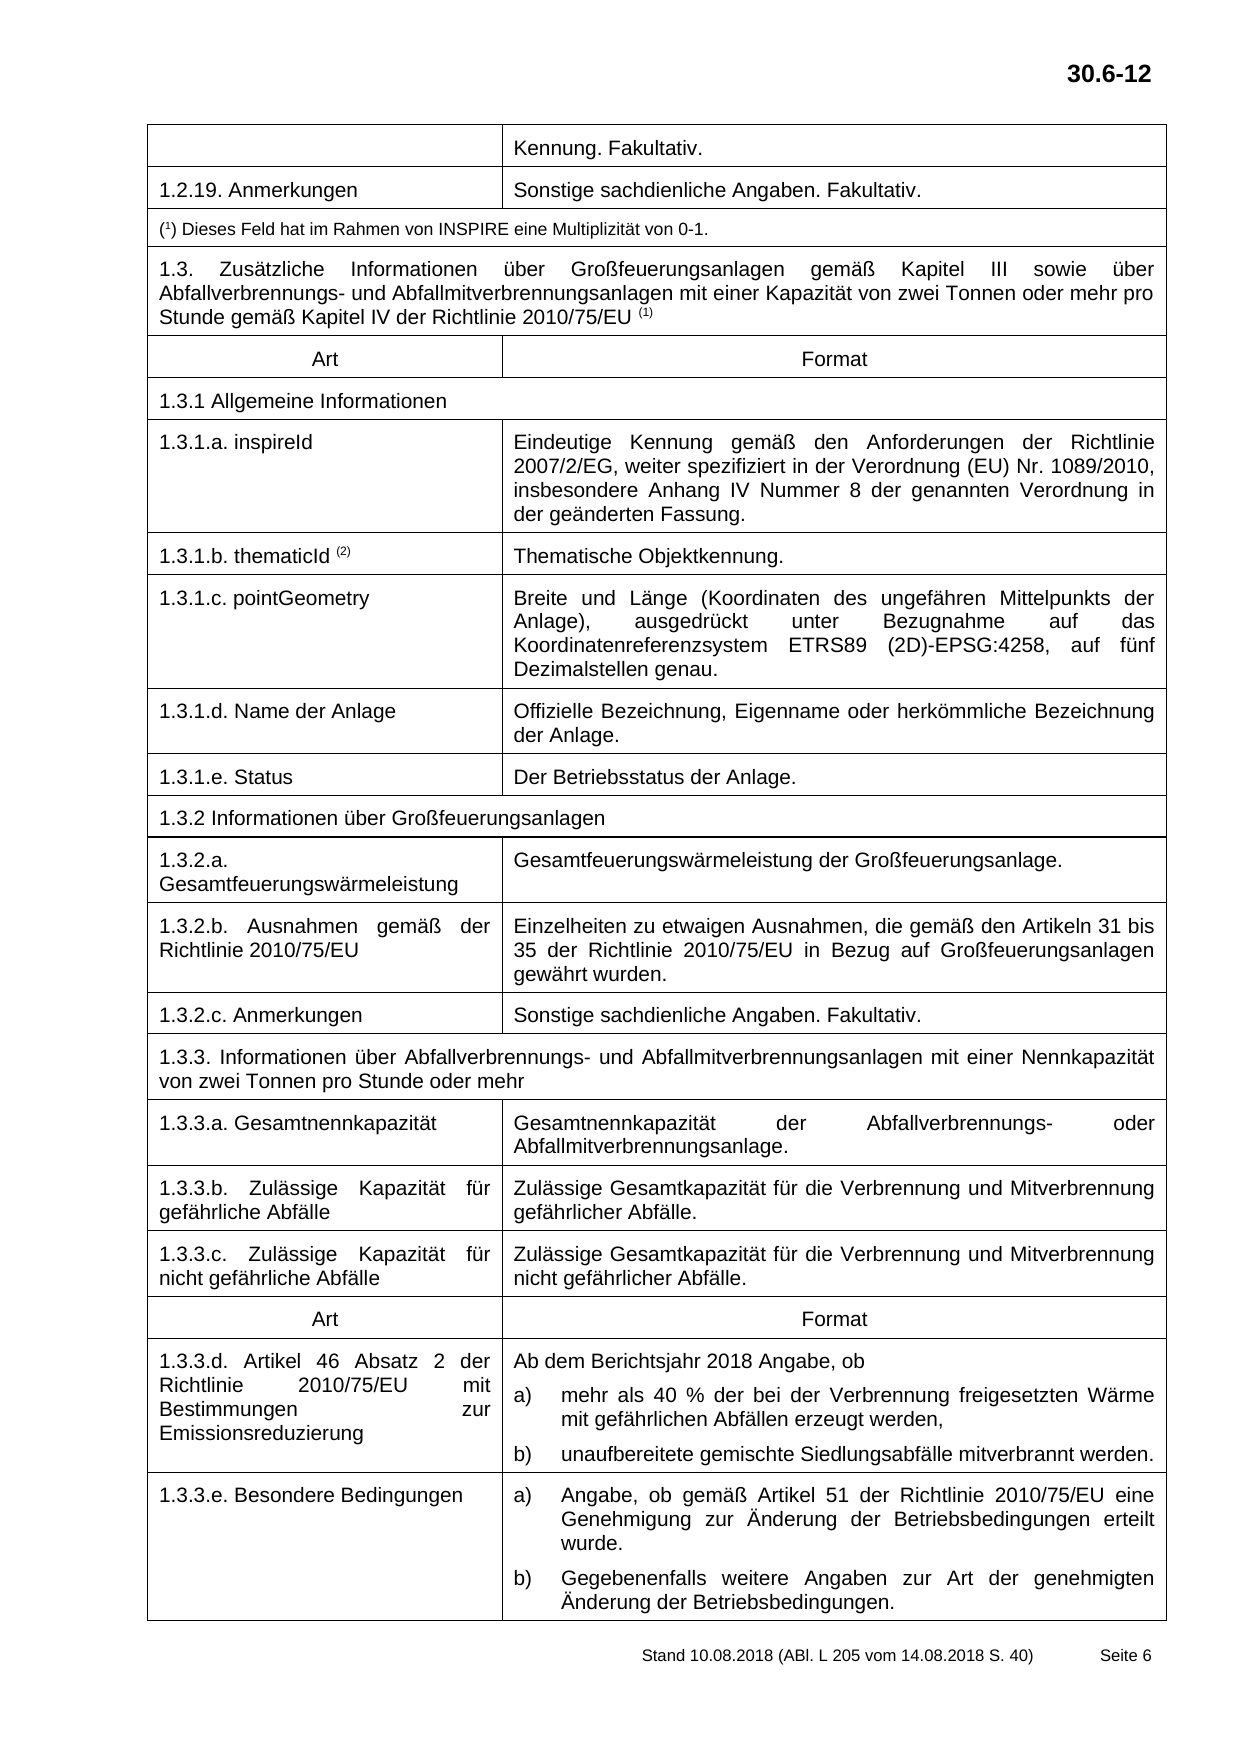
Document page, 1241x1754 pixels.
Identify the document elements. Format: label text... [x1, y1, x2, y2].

table_cell Thematische Objektkennung. [503, 533, 1166, 574]
table_cell 1.3.2.b. Ausnahmen gemäß der Richtlinie 2010/75/EU [148, 903, 502, 992]
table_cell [503, 125, 1166, 166]
table_cell 1.3.3. Informationen über Abfallverbrennungs- und Abfallmitverbrennungsanlagen mit einer Nennkapazität von zwei Tonnen pro Stunde oder mehr [148, 1034, 1166, 1099]
table_cell 1.3.1.d. Name der Anlage [148, 689, 502, 753]
table_cell Ab dem Berichtsjahr 2018 Angabe, ob a) mehr als 40 % der bei der Verbrennung freigesetzten Wärme mit gefährlichen Abfällen erzeugt werden, b) unaufbereitete gemischte Siedlungsabfälle mitverbrannt werden. [503, 1339, 1166, 1472]
table_cell 1.3.2.c. Anmerkungen [148, 993, 502, 1033]
table_cell Gesamtnennkapazität der Abfallverbrennungs- oder Abfallmitverbrennungsanlage. [503, 1100, 1166, 1164]
table_cell Breite und Länge (Koordinaten des ungefähren Mittelpunkts der Anlage), ausgedrückt unter Bezugnahme auf das Koordinatenreferenzsystem ETRS89 (2D)-EPSG:4258, auf fünf Dezimalstellen genau. [503, 575, 1166, 687]
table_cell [148, 1473, 502, 1620]
table_cell 1.3.3.a. Gesamtnennkapazität [148, 1100, 502, 1164]
table_cell 1.3.3.c. Zulässige Kapazität für nicht gefährliche Abfälle [148, 1231, 502, 1296]
table_cell 1.3.1.e. Status [148, 754, 502, 795]
table_cell 1.3.2 Informationen über Großfeuerungsanlagen [148, 796, 1166, 836]
table_cell 1.3. Zusätzliche Informationen über Großfeuerungsanlagen gemäß Kapitel III sowie über Abfallverbrennungs- und Abfallmitverbrennungsanlagen mit einer Kapazität von zwei Tonnen oder mehr pro Stunde gemäß Kapitel IV der Richtlinie 2010/75/EU (1) [148, 247, 1166, 335]
table_cell Art [148, 336, 502, 377]
table_cell Format [503, 1297, 1166, 1337]
table_cell (1) Dieses Feld hat im Rahmen von INSPIRE eine Multiplizität von 0-1. [148, 209, 1166, 246]
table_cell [148, 125, 502, 166]
table_cell 1.3.1 Allgemeine Informationen [148, 378, 1166, 419]
table_cell Zulässige Gesamtkapazität für die Verbrennung und Mitverbrennung gefährlicher Abfälle. [503, 1166, 1166, 1230]
table_cell 1.3.1.c. pointGeometry [148, 575, 502, 687]
table_cell 1.3.3.b. Zulässige Kapazität für gefährliche Abfälle [148, 1166, 502, 1230]
table_cell Zulässige Gesamtkapazität für die Verbrennung und Mitverbrennung nicht gefährlicher Abfälle. [503, 1231, 1166, 1296]
table_cell 1.2.19. Anmerkungen [148, 167, 502, 208]
table_cell 1.3.2.a. Gesamtfeuerungswärmeleistung [148, 838, 502, 902]
table_cell 1.3.3.d. Artikel 46 Absatz 2 der Richtlinie 2010/75/EU mit Bestimmungen zur Emissionsreduzierung [148, 1339, 502, 1472]
table_cell Offizielle Bezeichnung, Eigenname oder herkömmliche Bezeichnung der Anlage. [503, 689, 1166, 753]
table_cell 1.3.1.b. thematicId (2) [148, 533, 502, 574]
table_cell Eindeutige Kennung gemäß den Anforderungen der Richtlinie 2007/2/EG, weiter spezifiziert in der Verordnung (EU) Nr. 1089/2010, insbesondere Anhang IV Nummer 8 der genannten Verordnung in der geänderten Fassung. [503, 420, 1166, 532]
table_cell Art [148, 1297, 502, 1337]
table_cell Sonstige sachdienliche Angaben. Fakultativ. [503, 167, 1166, 208]
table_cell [503, 1473, 1166, 1620]
table_cell Sonstige sachdienliche Angaben. Fakultativ. [503, 993, 1166, 1033]
table_cell Format [503, 336, 1166, 377]
table_cell Gesamtfeuerungswärmeleistung der Großfeuerungsanlage. [503, 838, 1166, 902]
table_cell Einzelheiten zu etwaigen Ausnahmen, die gemäß den Artikeln 31 bis 35 der Richtlinie 2010/75/EU in Bezug auf Großfeuerungsanlagen gewährt wurden. [503, 903, 1166, 992]
table_cell Der Betriebsstatus der Anlage. [503, 754, 1166, 795]
table_cell 1.3.1.a. inspireId [148, 420, 502, 532]
